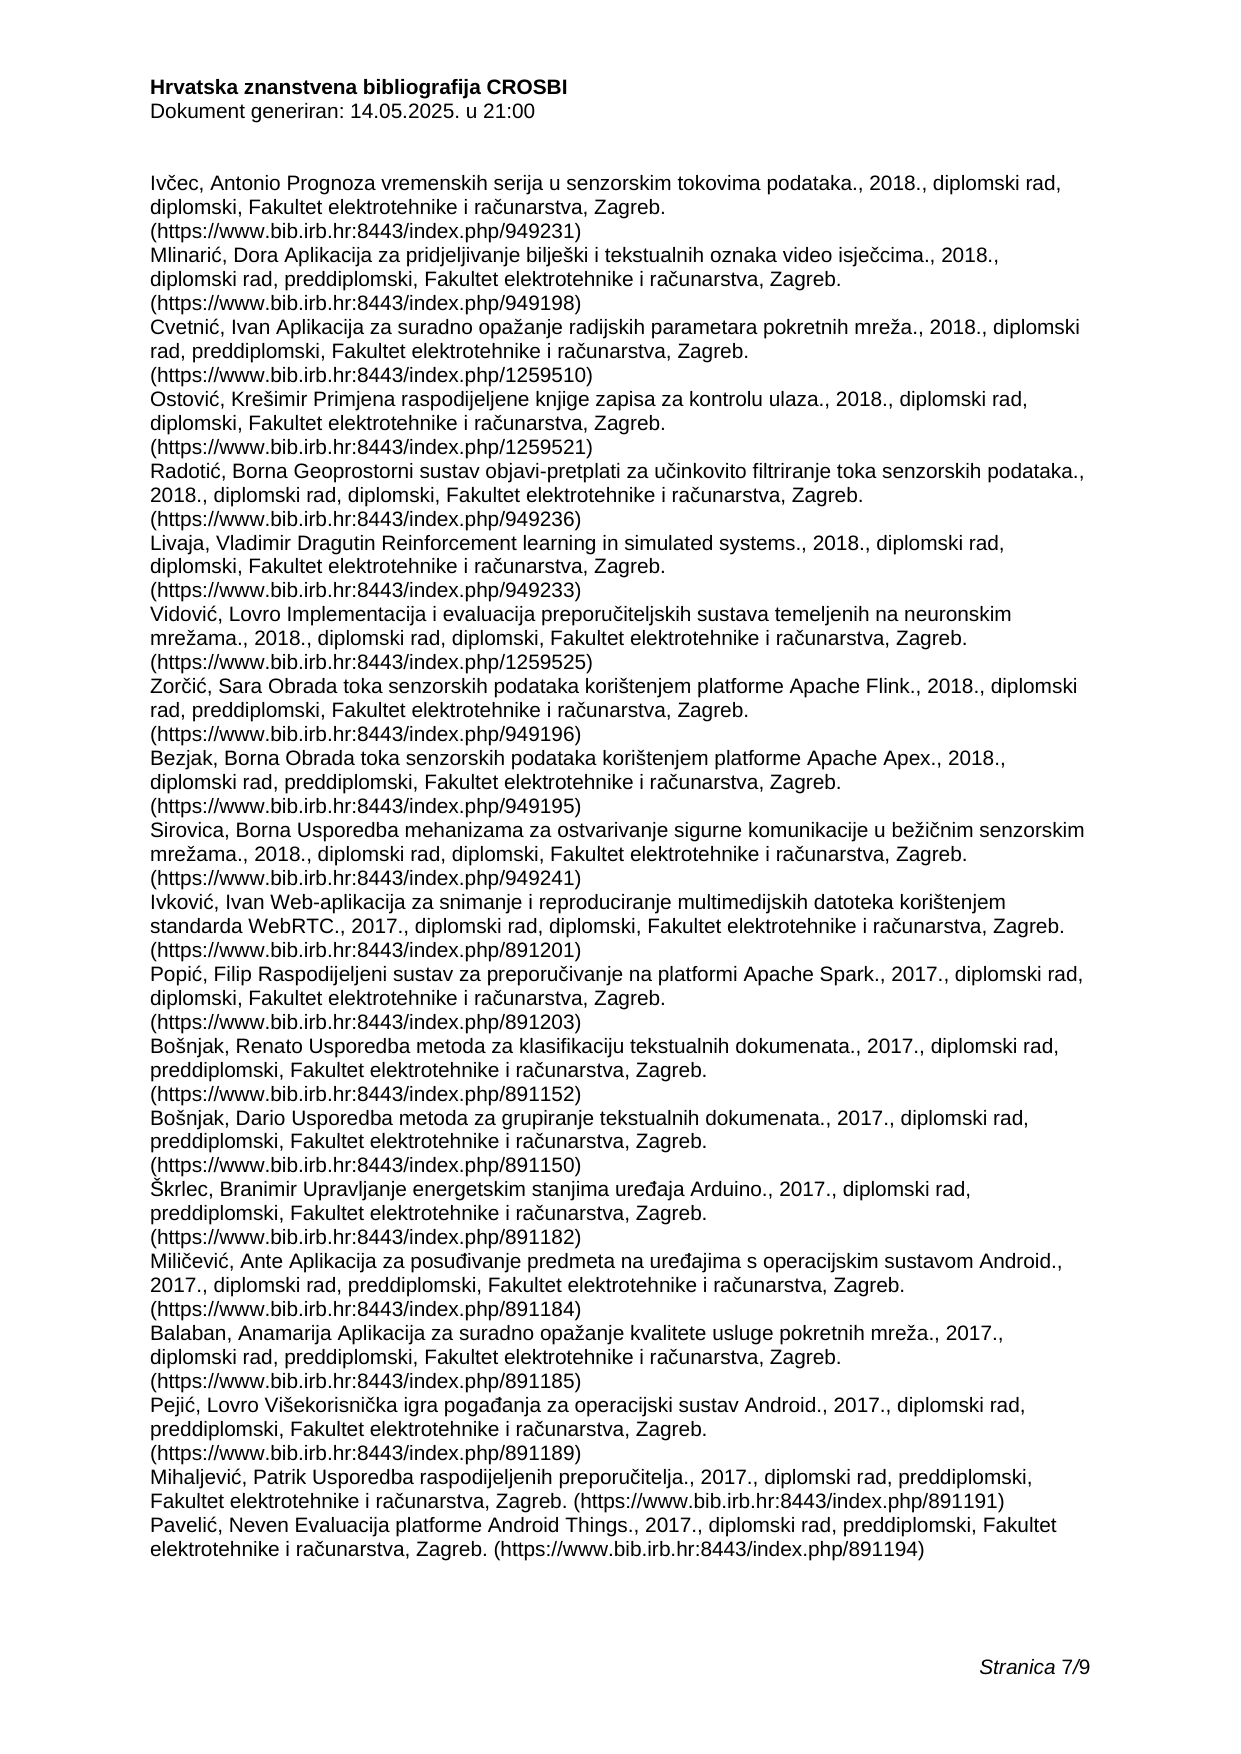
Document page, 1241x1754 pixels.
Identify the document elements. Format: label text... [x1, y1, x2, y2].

text Mlinarić, Dora [150, 243, 1090, 315]
text Škrlec, Branimir [150, 1177, 1090, 1249]
text Cvetnić, Ivan [150, 315, 1090, 387]
text Miličević, Ante [150, 1249, 1090, 1321]
text Bošnjak, Renato [150, 1033, 1090, 1105]
text Vidović, Lovro [150, 602, 1090, 674]
text Mihaljević, Patrik [150, 1465, 1090, 1513]
text Bošnjak, Dario [150, 1105, 1090, 1177]
text Ostović, Krešimir [150, 387, 1090, 458]
text Balaban, Anamarija [150, 1321, 1090, 1393]
text Livaja, Vladimir Dragutin [150, 530, 1090, 602]
text Ivčec, Antonio [150, 171, 1090, 243]
text Sirovica, Borna [150, 818, 1090, 890]
text Pavelić, Neven [150, 1513, 1090, 1561]
text Radotić, Borna [150, 458, 1090, 530]
text Bezjak, Borna [150, 746, 1090, 818]
text Zorčić, Sara [150, 674, 1090, 746]
text Popić, Filip [150, 962, 1090, 1033]
text Pejić, Lovro [150, 1393, 1090, 1465]
text Ivković, Ivan [150, 890, 1090, 962]
